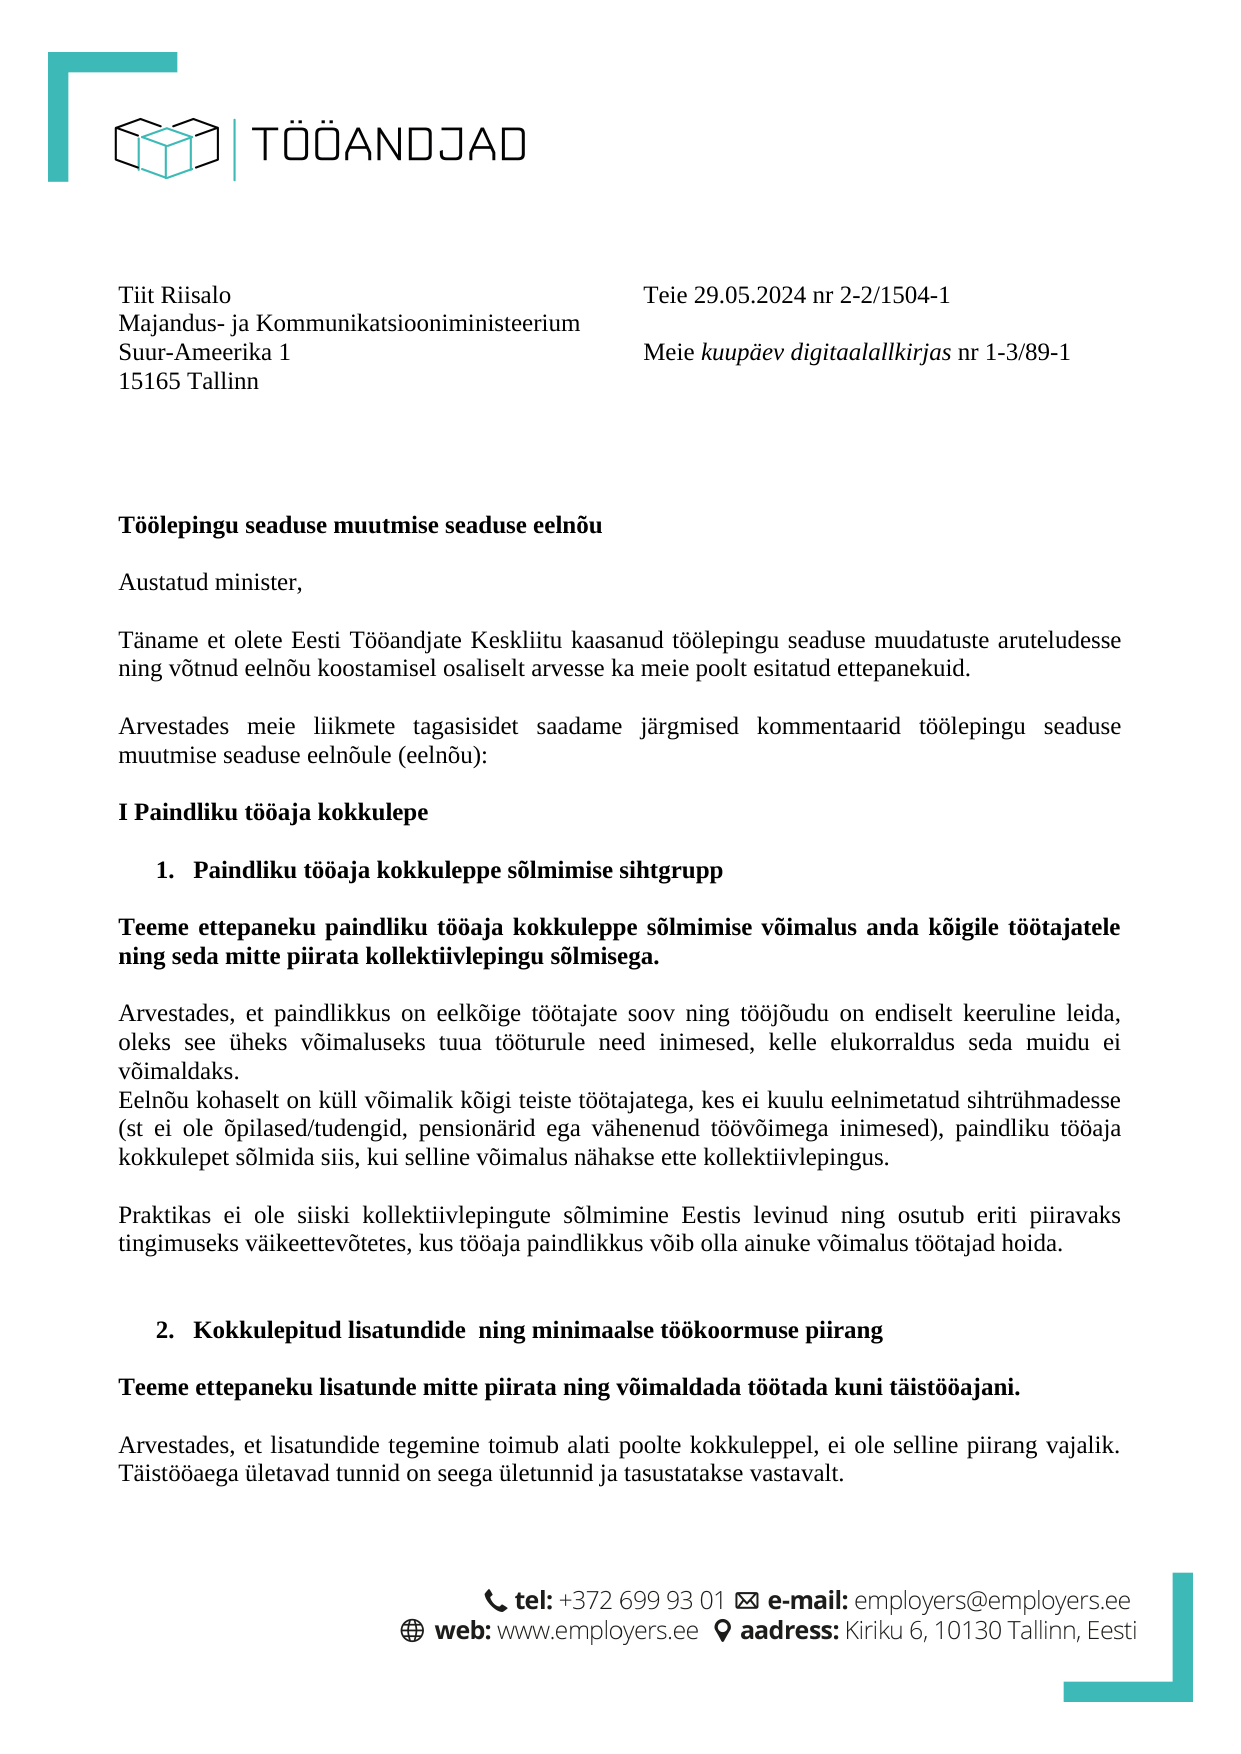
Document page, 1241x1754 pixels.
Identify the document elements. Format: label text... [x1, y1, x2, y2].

picture [0, 0, 1241, 226]
text I Paindliku tööaja kokkulepe [118, 797, 1122, 826]
text Tiit Riisalo Teie 29.05.2024 nr 2-2/1504-1 [118, 280, 1122, 308]
text Arvestades meie liikmete tagasisidet saadame järgmised kommentaarid töölepingu seaduse muutmise seaduse eelnõule (eelnõu): [118, 711, 1122, 768]
list Paindliku tööaja kokkuleppe sõlmimise sihtgrupp [156, 855, 1122, 883]
text Praktikas ei ole siiski kollektiivlepingute sõlmimine Eestis levinud ning osutub eriti piiravaks tingimuseks väikeettevõtetes, kus tööaja paindlikkus võib olla ainuke võimalus töötajad hoida. [118, 1200, 1122, 1257]
text Arvestades, et lisatundide tegemine toimub alati poolte kokkuleppel, ei ole selline piirang vajalik. Täistööaega ületavad tunnid on seega ületunnid ja tasustatakse vastavalt. [118, 1430, 1122, 1487]
list Kokkulepitud lisatundide ning minimaalse töökoormuse piirang [156, 1315, 1122, 1343]
text Eelnõu kohaselt on küll võimalik kõigi teiste töötajatega, kes ei kuulu eelnimetatud sihtrühmadesse (st ei ole õpilased/tudengid, pensionärid ega vähenenud töövõimega inimesed), paindliku tööaja kokkulepet sõlmida siis, kui selline võimalus nähakse ette kollektiivlepingus. [118, 1085, 1122, 1171]
text Suur-Ameerika 1 Meie kuupäev digitaalallkirjas nr 1-3/89-1 [118, 337, 1122, 366]
picture [0, 1524, 1241, 1753]
text Teeme ettepaneku lisatunde mitte piirata ning võimaldada töötada kuni täistööajani. [118, 1372, 1122, 1401]
text Täname et olete Eesti Tööandjate Keskliitu kaasanud töölepingu seaduse muudatuste aruteludesse ning võtnud eelnõu koostamisel osaliselt arvesse ka meie poolt esitatud ettepanekuid. [118, 625, 1122, 682]
text Majandus- ja Kommunikatsiooniministeerium [118, 308, 1122, 337]
text Arvestades, et paindlikkus on eelkõige töötajate soov ning tööjõudu on endiselt keeruline leida, oleks see üheks võimaluseks tuua tööturule need inimesed, kelle elukorraldus seda muidu ei võimaldaks. [118, 998, 1122, 1085]
text Austatud minister, [118, 567, 1122, 596]
text Teeme ettepaneku paindliku tööaja kokkuleppe sõlmimise võimalus anda kõigile töötajatele ning seda mitte piirata kollektiivlepingu sõlmisega. [118, 912, 1122, 970]
text Töölepingu seaduse muutmise seaduse eelnõu [118, 510, 1122, 538]
text 15165 Tallinn [118, 366, 1122, 395]
